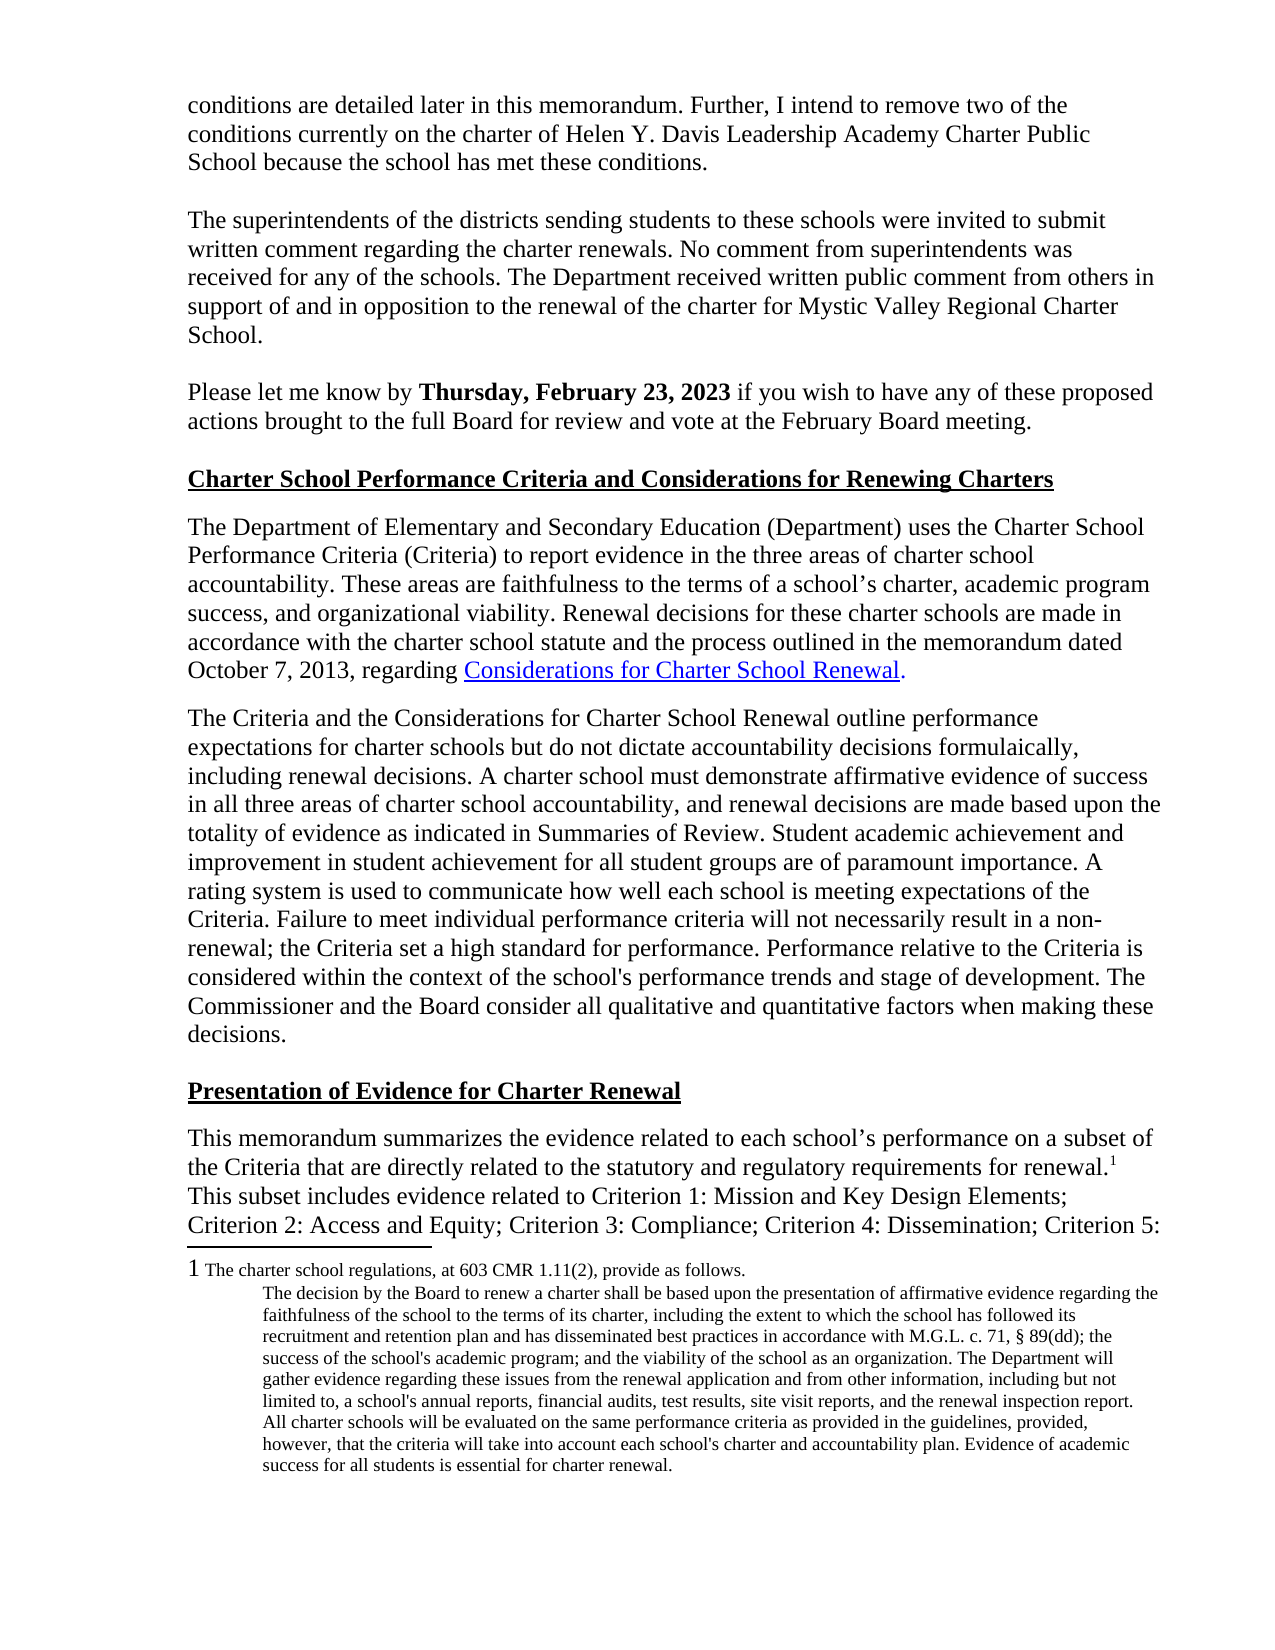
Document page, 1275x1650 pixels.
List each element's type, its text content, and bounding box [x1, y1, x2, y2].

text The Department of Elementary and Secondary Education (Department) uses the Charter School Performance Criteria (Criteria) to report evidence in the three areas of charter school accountability. These areas are faithfulness to the terms of a school’s charter, academic program success, and organizational viability. Renewal decisions for these charter schools are made in accordance with the charter school statute and the process outlined in the memorandum dated October 7, 2013, regarding Considerations for Charter School Renewal. [187, 512, 1162, 684]
text Presentation of Evidence for Charter Renewal [187, 1076, 1162, 1105]
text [187, 1124, 1162, 1239]
text Please let me know by Thursday, February 23, 2023 if you wish to have any of these proposed actions brought to the full Board for review and vote at the February Board meeting. [187, 377, 1162, 435]
text Charter School Performance Criteria and Considerations for Renewing Charters [187, 464, 1162, 492]
text The Criteria and the Considerations for Charter School Renewal outline performance expectations for charter schools but do not dictate accountability decisions formulaically, including renewal decisions. A charter school must demonstrate affirmative evidence of success in all three areas of charter school accountability, and renewal decisions are made based upon the totality of evidence as indicated in Summaries of Review. Student academic achievement and improvement in student achievement for all student groups are of paramount importance. A rating system is used to communicate how well each school is meeting expectations of the Criteria. Failure to meet individual performance criteria will not necessarily result in a non-renewal; the Criteria set a high standard for performance. Performance relative to the Criteria is considered within the context of the school's performance trends and stage of development. The Commissioner and the Board consider all qualitative and quantitative factors when making these decisions. [187, 703, 1162, 1048]
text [187, 90, 1162, 176]
text The superintendents of the districts sending students to these schools were invited to submit written comment regarding the charter renewals. No comment from superintendents was received for any of the schools. The Department received written public comment from others in support of and in opposition to the renewal of the charter for Mystic Valley Regional Charter School. [187, 205, 1162, 349]
